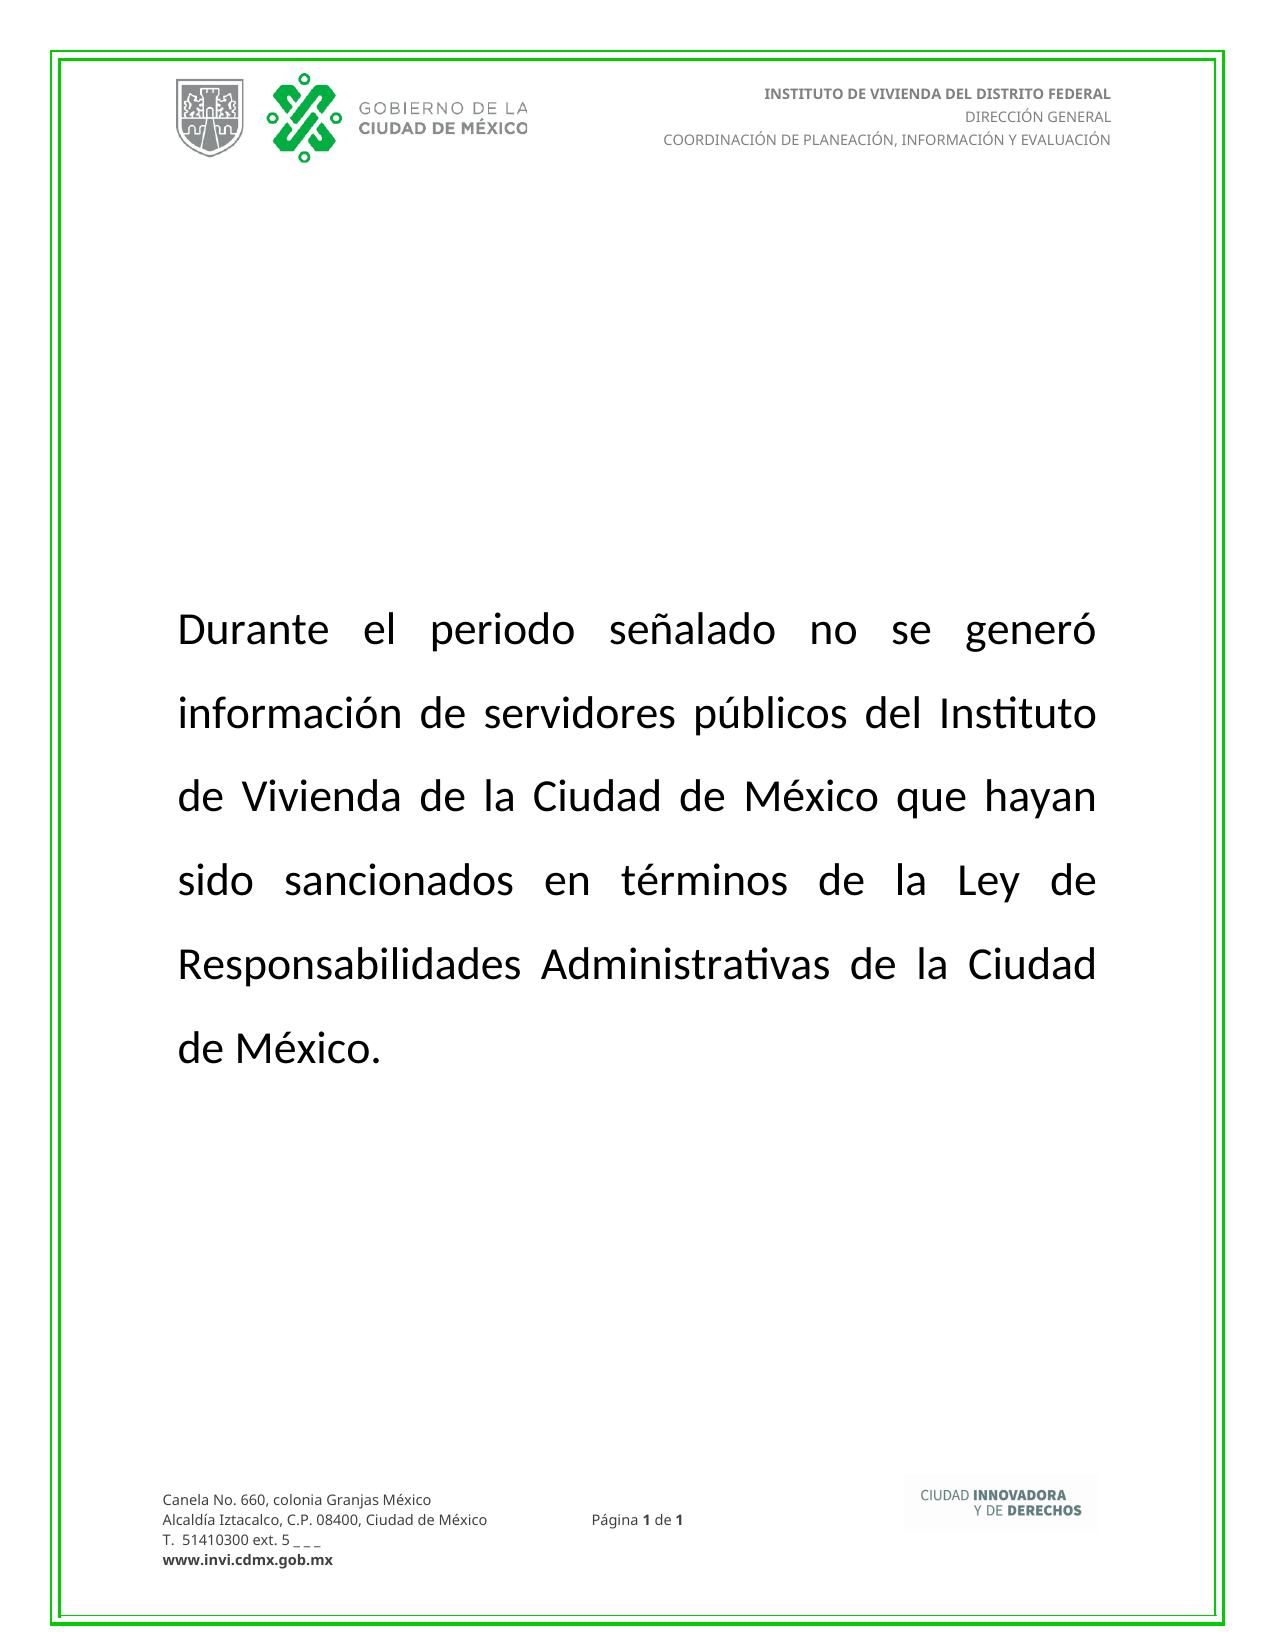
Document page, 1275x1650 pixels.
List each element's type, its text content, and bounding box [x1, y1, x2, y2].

picture [903, 1474, 1098, 1533]
picture [176, 73, 528, 163]
text Durante el periodo señalado no se generó información de servidores públicos del Instituto de Vivienda de la Ciudad de México que hayan sido sancionados en términos de la Ley de Responsabilidades Administrativas de la Ciudad de México. [177, 600, 1098, 1075]
